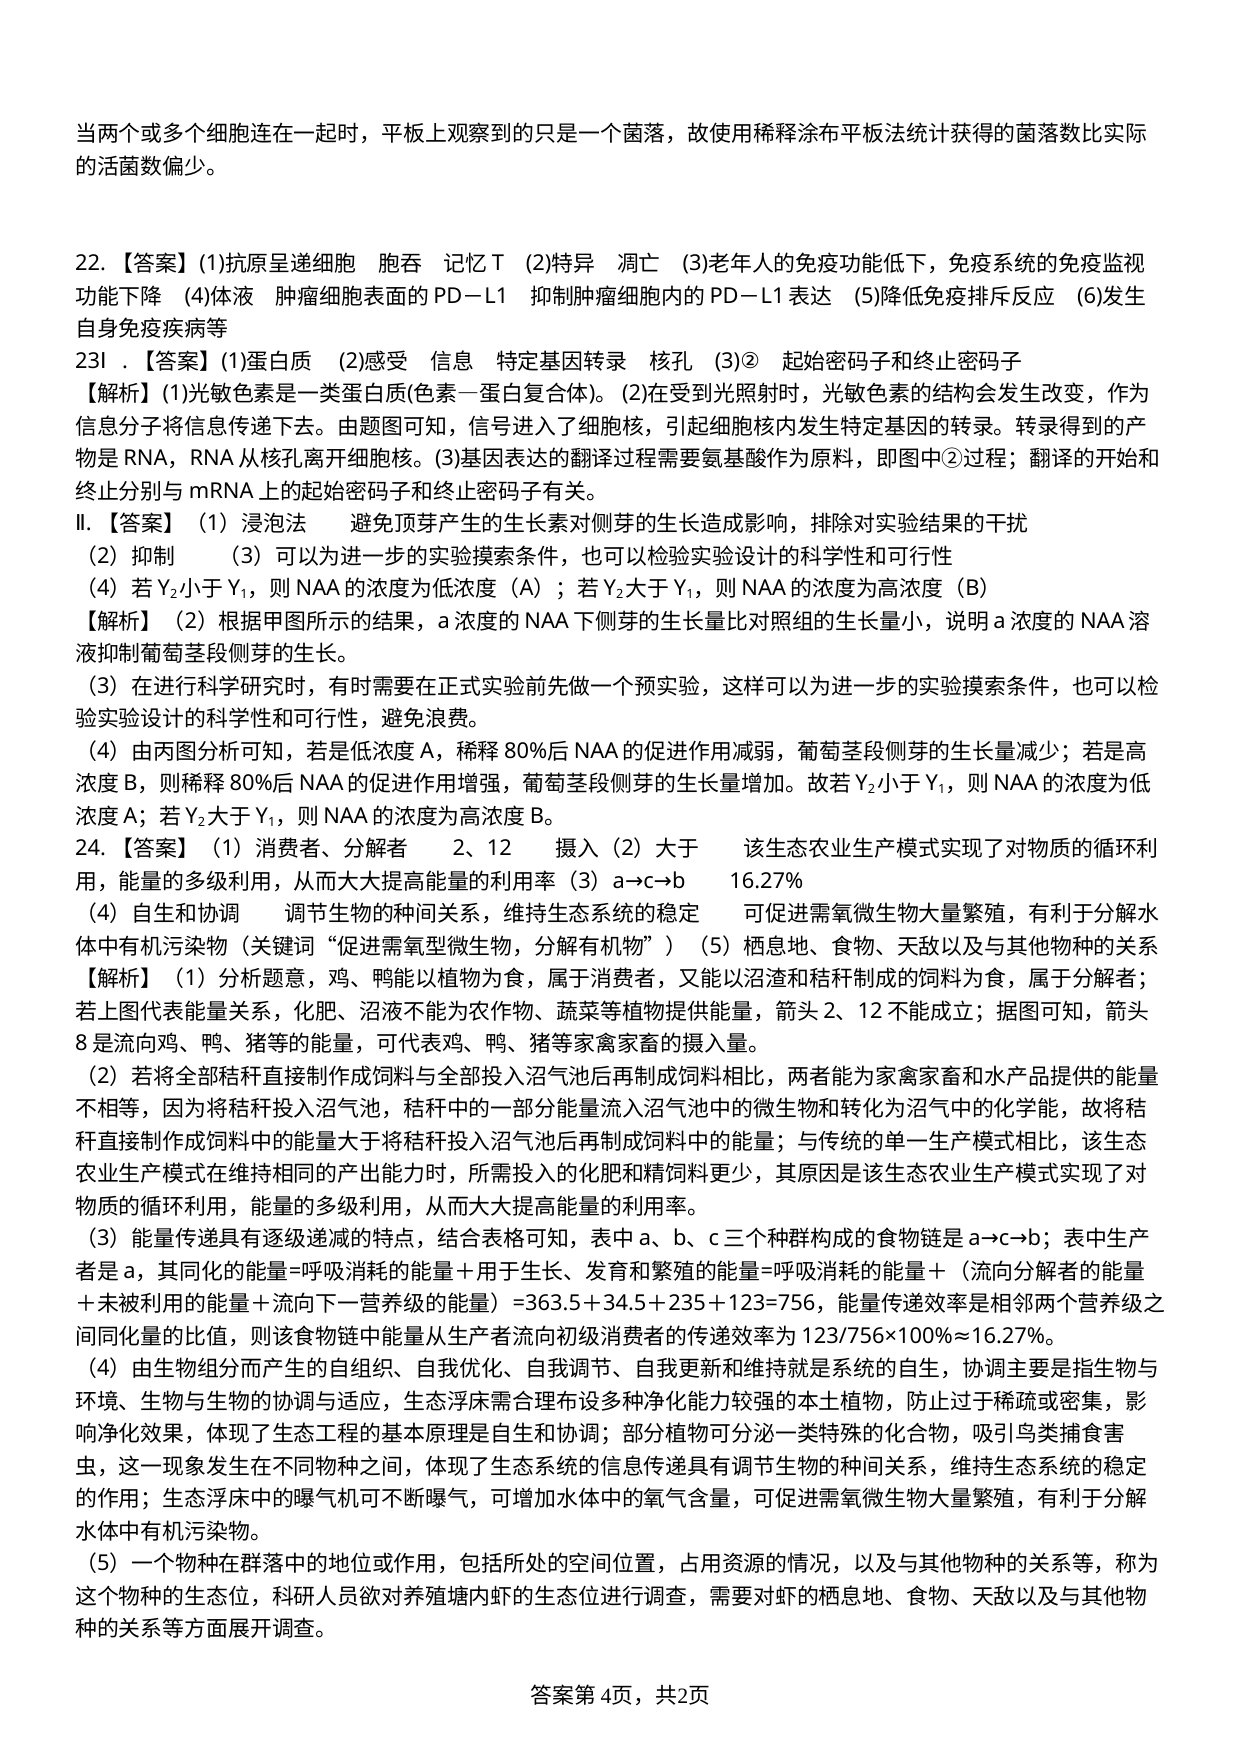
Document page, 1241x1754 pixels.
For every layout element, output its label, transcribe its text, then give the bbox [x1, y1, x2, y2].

text （3）在进行科学研究时，有时需要在正式实验前先做一个预实验，这样可以为进一步的实验摸索条件，也可以检验实验设计的科学性和可行性，避免浪费。 [75, 668, 1165, 733]
text 【解析】（2）根据甲图所示的结果，a浓度的NAA下侧芽的生长量比对照组的生长量小，说明a浓度的NAA溶液抑制葡萄茎段侧芽的生长。 [75, 603, 1165, 668]
text Ⅱ. 【答案】（1）浸泡法 避免顶芽产生的生长素对侧芽的生长造成影响，排除对实验结果的干扰 [75, 506, 1165, 538]
text （2）若将全部秸秆直接制作成饲料与全部投入沼气池后再制成饲料相比，两者能为家禽家畜和水产品提供的能量不相等，因为将秸秆投入沼气池，秸秆中的一部分能量流入沼气池中的微生物和转化为沼气中的化学能，故将秸秆直接制作成饲料中的能量大于将秸秆投入沼气池后再制成饲料中的能量；与传统的单一生产模式相比，该生态农业生产模式在维持相同的产出能力时，所需投入的化肥和精饲料更少，其原因是该生态农业生产模式实现了对物质的循环利用，能量的多级利用，从而大大提高能量的利用率。 [75, 1058, 1165, 1221]
text 【解析】(1)光敏色素是一类蛋白质(色素—蛋白复合体)。 (2)在受到光照射时，光敏色素的结构会发生改变，作为信息分子将信息传递下去。由题图可知，信号进入了细胞核，引起细胞核内发生特定基因的转录。转录得到的产物是RNA，RNA从核孔离开细胞核。(3)基因表达的翻译过程需要氨基酸作为原料，即图中②过程；翻译的开始和终止分别与mRNA上的起始密码子和终止密码子有关。 [75, 376, 1165, 506]
text （5）一个物种在群落中的地位或作用，包括所处的空间位置，占用资源的情况，以及与其他物种的关系等，称为这个物种的生态位，科研人员欲对养殖塘内虾的生态位进行调查，需要对虾的栖息地、食物、天敌以及与其他物种的关系等方面展开调查。 [75, 1546, 1165, 1643]
text 22. 【答案】(1)抗原呈递细胞 胞吞 记忆T (2)特异 凋亡 (3)老年人的免疫功能低下，免疫系统的免疫监视功能下降 (4)体液 肿瘤细胞表面的PD－L1 抑制肿瘤细胞内的PD－L1表达 (5)降低免疫排斥反应 (6)发生自身免疫疾病等 [75, 246, 1165, 343]
text 24. 【答案】（1）消费者、分解者 2、12 摄入（2）大于 该生态农业生产模式实现了对物质的循环利用，能量的多级利用，从而大大提高能量的利用率（3）a→c→b 16.27% [75, 831, 1165, 896]
text （4）自生和协调 调节生物的种间关系，维持生态系统的稳定 可促进需氧微生物大量繁殖，有利于分解水体中有机污染物（关键词“促进需氧型微生物，分解有机物”）（5）栖息地、食物、天敌以及与其他物种的关系 [75, 896, 1165, 961]
text （4）若Y2小于Y1，则NAA的浓度为低浓度（A）；若Y2大于Y1，则NAA的浓度为高浓度（B） [75, 571, 1165, 603]
text （2）抑制 （3）可以为进一步的实验摸索条件，也可以检验实验设计的科学性和可行性 [75, 538, 1165, 571]
text 【解析】（1）分析题意，鸡、鸭能以植物为食，属于消费者，又能以沼渣和秸秆制成的饲料为食，属于分解者；若上图代表能量关系，化肥、沼液不能为农作物、蔬菜等植物提供能量，箭头2、12不能成立；据图可知，箭头8是流向鸡、鸭、猪等的能量，可代表鸡、鸭、猪等家禽家畜的摄入量。 [75, 961, 1165, 1058]
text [75, 116, 1165, 181]
text （3）能量传递具有逐级递减的特点，结合表格可知，表中a、b、c三个种群构成的食物链是a→c→b；表中生产者是a，其同化的能量=呼吸消耗的能量＋用于生长、发育和繁殖的能量=呼吸消耗的能量＋（流向分解者的能量＋未被利用的能量＋流向下一营养级的能量）=363.5＋34.5＋235＋123=756，能量传递效率是相邻两个营养级之间同化量的比值，则该食物链中能量从生产者流向初级消费者的传递效率为123/756×100%≈16.27%。 [75, 1221, 1165, 1351]
text 23Ⅰ. 【答案】(1)蛋白质 (2)感受 信息 特定基因转录 核孔 (3)② 起始密码子和终止密码子 [75, 343, 1165, 376]
text （4）由生物组分而产生的自组织、自我优化、自我调节、自我更新和维持就是系统的自生，协调主要是指生物与环境、生物与生物的协调与适应，生态浮床需合理布设多种净化能力较强的本土植物，防止过于稀疏或密集，影响净化效果，体现了生态工程的基本原理是自生和协调；部分植物可分泌一类特殊的化合物，吸引鸟类捕食害虫，这一现象发生在不同物种之间，体现了生态系统的信息传递具有调节生物的种间关系，维持生态系统的稳定的作用；生态浮床中的曝气机可不断曝气，可增加水体中的氧气含量，可促进需氧微生物大量繁殖，有利于分解水体中有机污染物。 [75, 1351, 1165, 1546]
text （4）由丙图分析可知，若是低浓度A，稀释80%后NAA的促进作用减弱，葡萄茎段侧芽的生长量减少；若是高浓度B，则稀释80%后NAA的促进作用增强，葡萄茎段侧芽的生长量增加。故若Y2小于Y1，则NAA的浓度为低浓度A；若Y2大于Y1，则NAA的浓度为高浓度B。 [75, 733, 1165, 831]
